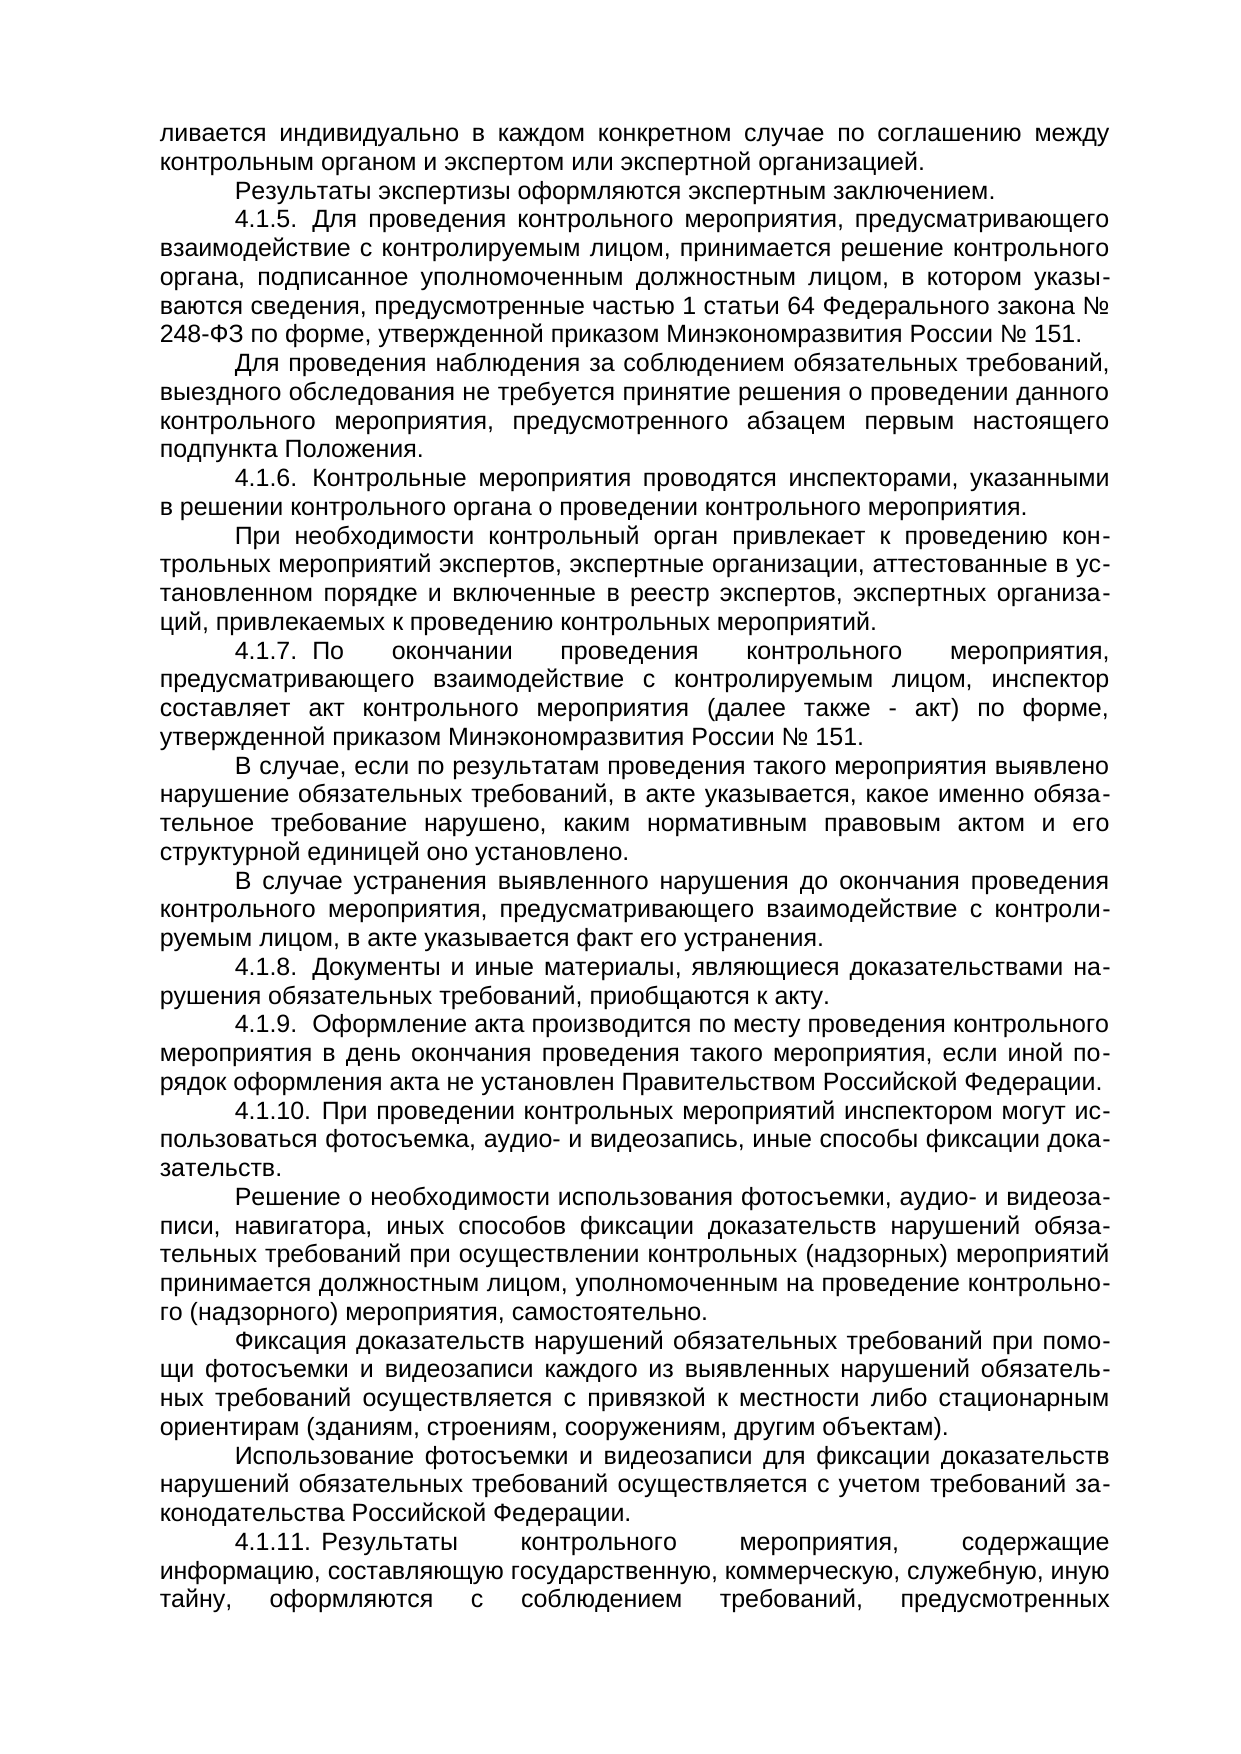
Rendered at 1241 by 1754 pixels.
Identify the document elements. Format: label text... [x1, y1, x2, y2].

text В случае, если по результатам проведения такого мероприятия выявлено нарушение обязательных требований, в акте указывается, какое именно обязательное требование нарушено, каким нормативным правовым актом и его структурной единицей оно установлено. [159, 751, 1110, 866]
text При необходимости контрольный орган привлекает к проведению контрольных мероприятий экспертов, экспертные организации, аттестованные в установленном порядке и включенные в реестр экспертов, экспертных организаций, привлекаемых к проведению контрольных мероприятий. [159, 521, 1110, 636]
text Результаты экспертизы оформляются экспертным заключением. [159, 176, 1110, 204]
text Решение о необходимости использования фотосъемки, аудио- и видеозаписи, навигатора, иных способов фиксации доказательств нарушений обязательных требований при осуществлении контрольных (надзорных) мероприятий принимается должностным лицом, уполномоченным на проведение контрольного (надзорного) мероприятия, самостоятельно. [159, 1182, 1110, 1326]
list Документы и иные материалы, являющиеся доказательствами нарушения обязательных требований, приобщаются к акту. [159, 952, 1110, 1009]
text Использование фотосъемки и видеозаписи для фиксации доказательств нарушений обязательных требований осуществляется с учетом требований законодательства Российской Федерации. [159, 1441, 1110, 1527]
list Для проведения контрольного мероприятия, предусматривающего взаимодействие с контролируемым лицом, принимается решение контрольного органа, подписанное уполномоченным должностным лицом, в котором указываются сведения, предусмотренные частью 1 статьи 64 Федерального закона № 248-ФЗ по форме, утвержденной приказом Минэкономразвития России № 151. [159, 204, 1110, 348]
list Оформление акта производится по месту проведения контрольного мероприятия в день окончания проведения такого мероприятия, если иной порядок оформления акта не установлен Правительством Российской Федерации. [159, 1009, 1110, 1096]
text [159, 118, 1110, 176]
list По окончании проведения контрольного мероприятия, предусматривающего взаимодействие с контролируемым лицом, инспектор составляет акт контрольного мероприятия (далее также - акт) по форме, утвержденной приказом Минэкономразвития России № 151. [159, 636, 1110, 751]
text Для проведения наблюдения за соблюдением обязательных требований, выездного обследования не требуется принятие решения о проведении данного контрольного мероприятия, предусмотренного абзацем первым настоящего подпункта Положения. [159, 348, 1110, 463]
list При проведении контрольных мероприятий инспектором могут использоваться фотосъемка, аудио- и видеозапись, иные способы фиксации доказательств. [159, 1096, 1110, 1182]
text В случае устранения выявленного нарушения до окончания проведения контрольного мероприятия, предусматривающего взаимодействие с контролируемым лицом, в акте указывается факт его устранения. [159, 866, 1110, 952]
list Контрольные мероприятия проводятся инспекторами, указанными в решении контрольного органа о проведении контрольного мероприятия. [159, 463, 1110, 521]
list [159, 1527, 1110, 1613]
text Фиксация доказательств нарушений обязательных требований при помощи фотосъемки и видеозаписи каждого из выявленных нарушений обязательных требований осуществляется с привязкой к местности либо стационарным ориентирам (зданиям, строениям, сооружениям, другим объектам). [159, 1326, 1110, 1441]
